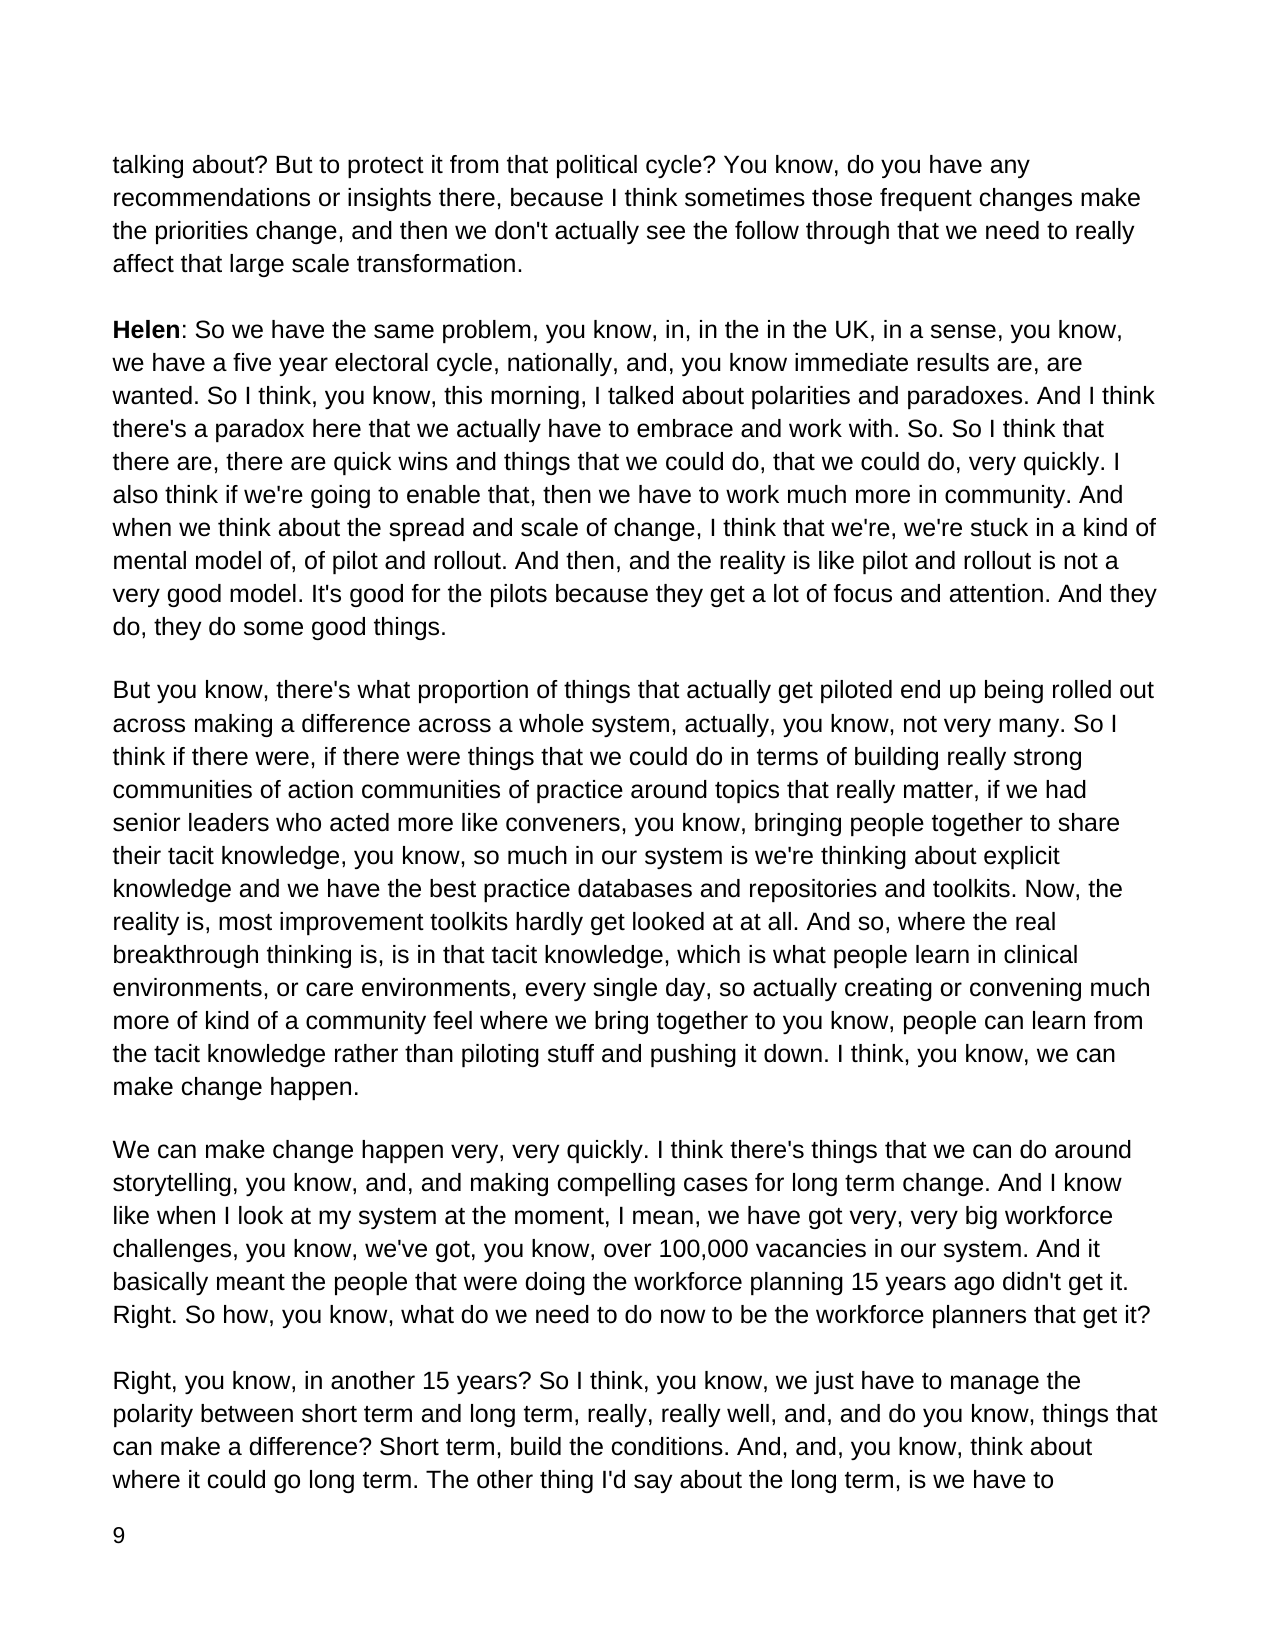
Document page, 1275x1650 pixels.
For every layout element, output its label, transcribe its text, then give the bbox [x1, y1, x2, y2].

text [112, 1366, 1162, 1494]
text Helen: So we have the same problem, you know, in, in the in the UK, in a sense, you know, we have a five year electoral cycle, nationally, and, you know immediate results are, are wanted. So I think, you know, this morning, I talked about polarities and paradoxes. And I think there's a paradox here that we actually have to embrace and work with. So. So I think that there are, there are quick wins and things that we could do, that we could do, very quickly. I also think if we're going to enable that, then we have to work much more in community. And when we think about the spread and scale of change, I think that we're, we're stuck in a kind of mental model of, of pilot and rollout. And then, and the reality is like pilot and rollout is not a very good model. It's good for the pilots because they get a lot of focus and attention. And they do, they do some good things. [112, 315, 1162, 641]
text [112, 150, 1162, 278]
text But you know, there's what proportion of things that actually get piloted end up being rolled out across making a difference across a whole system, actually, you know, not very many. So I think if there were, if there were things that we could do in terms of building really strong communities of action communities of practice around topics that really matter, if we had senior leaders who acted more like conveners, you know, bringing people together to share their tacit knowledge, you know, so much in our system is we're thinking about explicit knowledge and we have the best practice databases and repositories and toolkits. Now, the reality is, most improvement toolkits hardly get looked at at all. And so, where the real breakthrough thinking is, is in that tacit knowledge, which is what people learn in clinical environments, or care environments, every single day, so actually creating or convening much more of kind of a community feel where we bring together to you know, people can learn from the tacit knowledge rather than piloting stuff and pushing it down. I think, you know, we can make change happen. [112, 676, 1162, 1101]
text We can make change happen very, very quickly. I think there's things that we can do around storytelling, you know, and, and making compelling cases for long term change. And I know like when I look at my system at the moment, I mean, we have got very, very big workforce challenges, you know, we've got, you know, over 100,000 vacancies in our system. And it basically meant the people that were doing the workforce planning 15 years ago didn't get it. Right. So how, you know, what do we need to do now to be the workforce planners that get it? [112, 1135, 1162, 1329]
